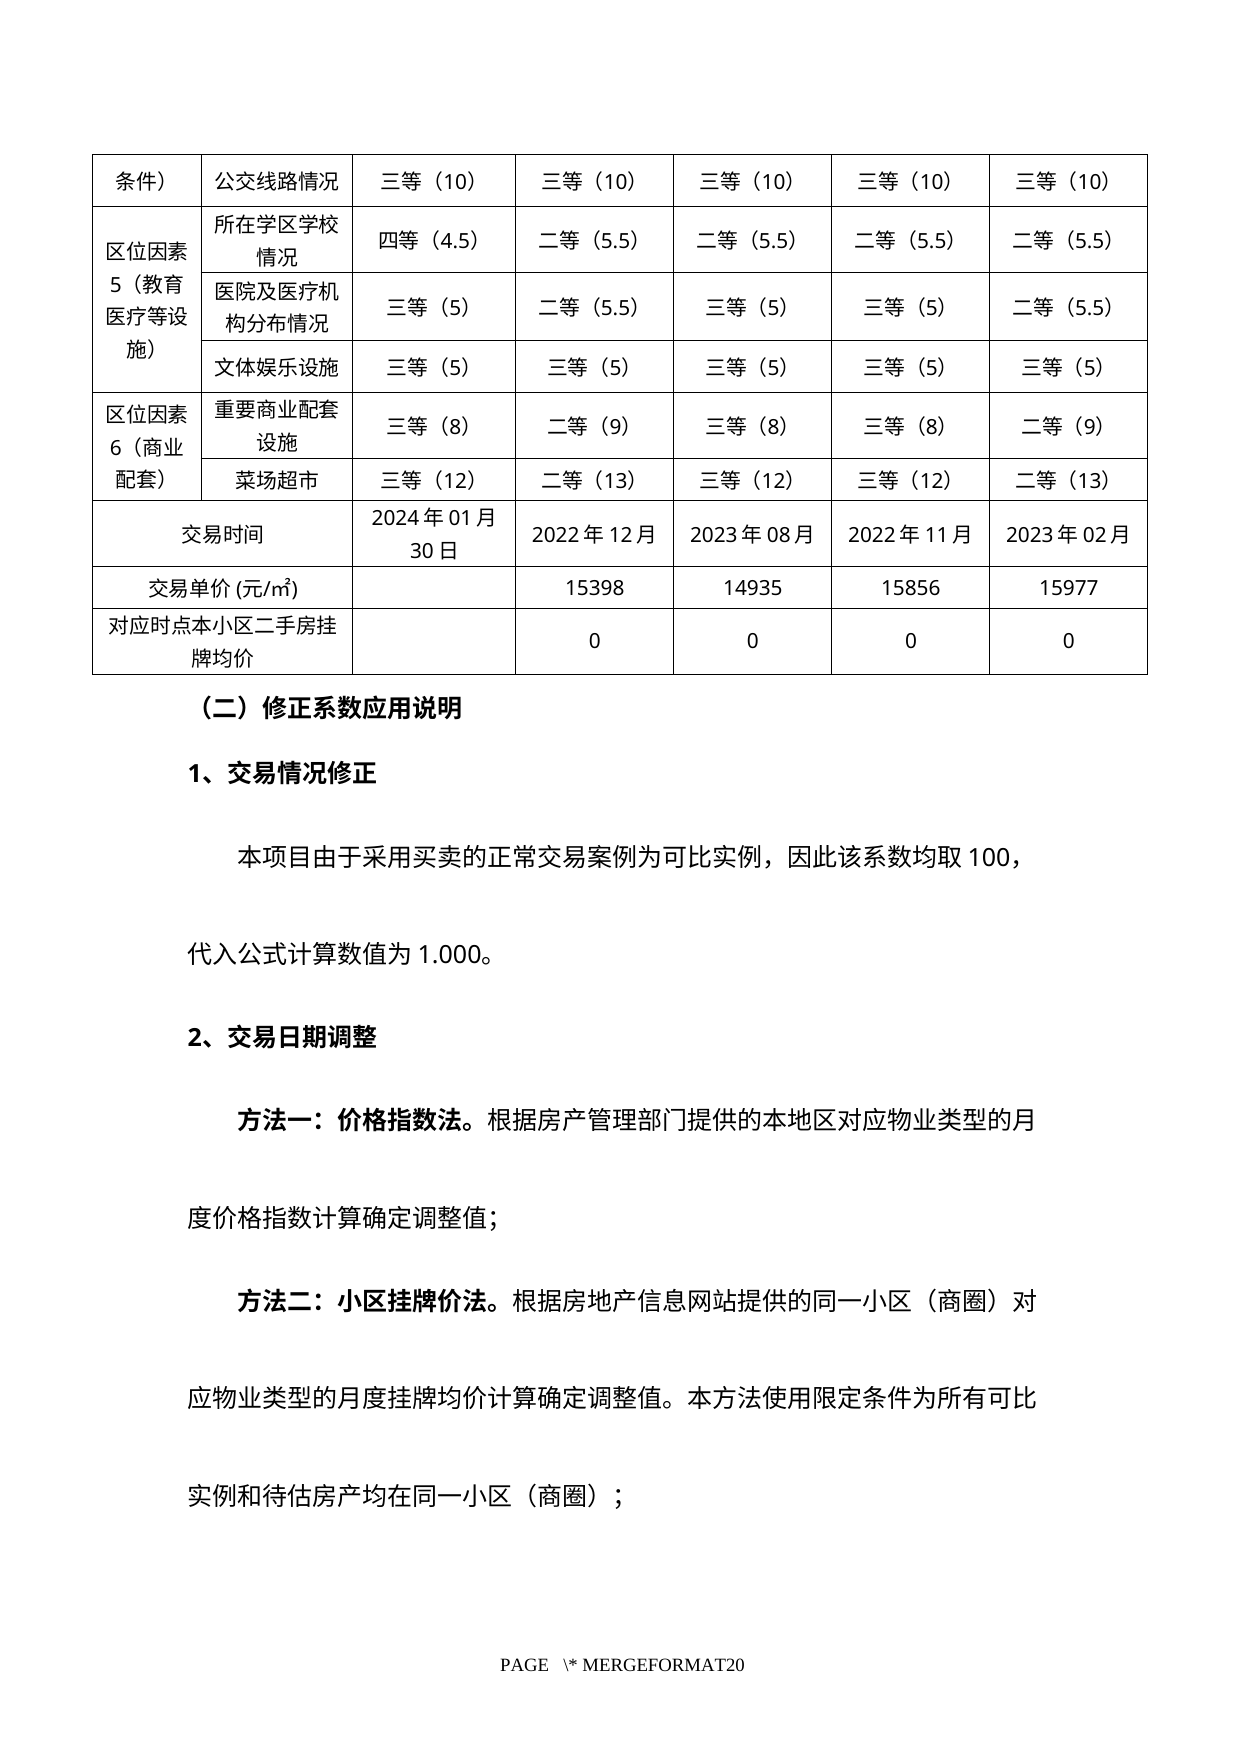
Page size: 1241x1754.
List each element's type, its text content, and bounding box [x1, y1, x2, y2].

table_cell 2022年11月 [832, 501, 989, 566]
text 2、交易日期调整 [187, 1003, 1078, 1068]
table_cell [353, 609, 515, 673]
table_cell 文体娱乐设施 [202, 341, 352, 392]
table_cell 15977 [990, 567, 1147, 607]
table_cell 区位因素4（交通条件） [93, 155, 201, 206]
table_cell 2023年02月 [990, 501, 1147, 566]
table_cell 三等（12） [674, 459, 831, 499]
table_cell 2024年01月30日 [353, 501, 515, 566]
table_cell 公交线路情况 [202, 155, 352, 206]
text 本项目由于采用买卖的正常交易案例为可比实例，因此该系数均取100，代入公式计算数值为1.000。 [187, 823, 1053, 985]
table_cell 二等（5.5） [990, 207, 1147, 272]
table_cell 四等（4.5） [353, 207, 515, 272]
text （二）修正系数应用说明 [187, 675, 1053, 739]
table_cell 二等（5.5） [516, 273, 673, 340]
table_cell 三等（5） [832, 273, 989, 340]
table_cell 三等（8） [832, 393, 989, 458]
table_cell 14935 [674, 567, 831, 607]
table_cell 二等（13） [990, 459, 1147, 499]
text 方法二：小区挂牌价法。根据房地产信息网站提供的同一小区（商圈）对应物业类型的月度挂牌均价计算确定调整值。本方法使用限定条件为所有可比实例和待估房产均在同一小区（商圈）； [187, 1267, 1053, 1527]
table_cell 0 [990, 609, 1147, 673]
table_cell 二等（9） [516, 393, 673, 458]
table_cell 三等（10） [516, 155, 673, 206]
table_cell 交易单价 (元/㎡) [93, 567, 352, 607]
table_cell 三等（10） [674, 155, 831, 206]
table_cell 三等（10） [990, 155, 1147, 206]
table_cell 三等（5） [674, 341, 831, 392]
table_cell 三等（5） [832, 341, 989, 392]
table_cell 三等（8） [353, 393, 515, 458]
table_cell 二等（5.5） [832, 207, 989, 272]
text 方法一：价格指数法。根据房产管理部门提供的本地区对应物业类型的月度价格指数计算确定调整值； [187, 1086, 1053, 1249]
table_cell 医院及医疗机构分布情况 [202, 273, 352, 340]
table_cell 区位因素5（教育医疗等设施） [93, 207, 201, 392]
table_cell 交易时间 [93, 501, 352, 566]
table_cell 二等（9） [990, 393, 1147, 458]
table_cell 区位因素6（商业配套） [93, 393, 201, 499]
table_cell 0 [516, 609, 673, 673]
table_cell 0 [832, 609, 989, 673]
table_cell 三等（5） [516, 341, 673, 392]
table_cell 2023年08月 [674, 501, 831, 566]
table_cell 所在学区学校情况 [202, 207, 352, 272]
table_cell 三等（5） [674, 273, 831, 340]
table_cell 三等（12） [353, 459, 515, 499]
table_cell 三等（8） [674, 393, 831, 458]
table_cell 三等（5） [353, 273, 515, 340]
table_cell 对应时点本小区二手房挂牌均价 [93, 609, 352, 673]
table_cell 三等（5） [353, 341, 515, 392]
table_cell 三等（12） [832, 459, 989, 499]
text 1、交易情况修正 [187, 739, 1053, 804]
table_cell 三等（5） [990, 341, 1147, 392]
table_cell 二等（5.5） [516, 207, 673, 272]
table_cell 15856 [832, 567, 989, 607]
table_cell 15398 [516, 567, 673, 607]
table_cell 三等（10） [832, 155, 989, 206]
table_cell 0 [674, 609, 831, 673]
table_cell 二等（5.5） [990, 273, 1147, 340]
table_cell 2022年12月 [516, 501, 673, 566]
table_cell 二等（5.5） [674, 207, 831, 272]
table_cell 二等（13） [516, 459, 673, 499]
table_cell 菜场超市 [202, 459, 352, 499]
table_cell 三等（10） [353, 155, 515, 206]
table_cell 重要商业配套设施 [202, 393, 352, 458]
table_cell [353, 567, 515, 607]
